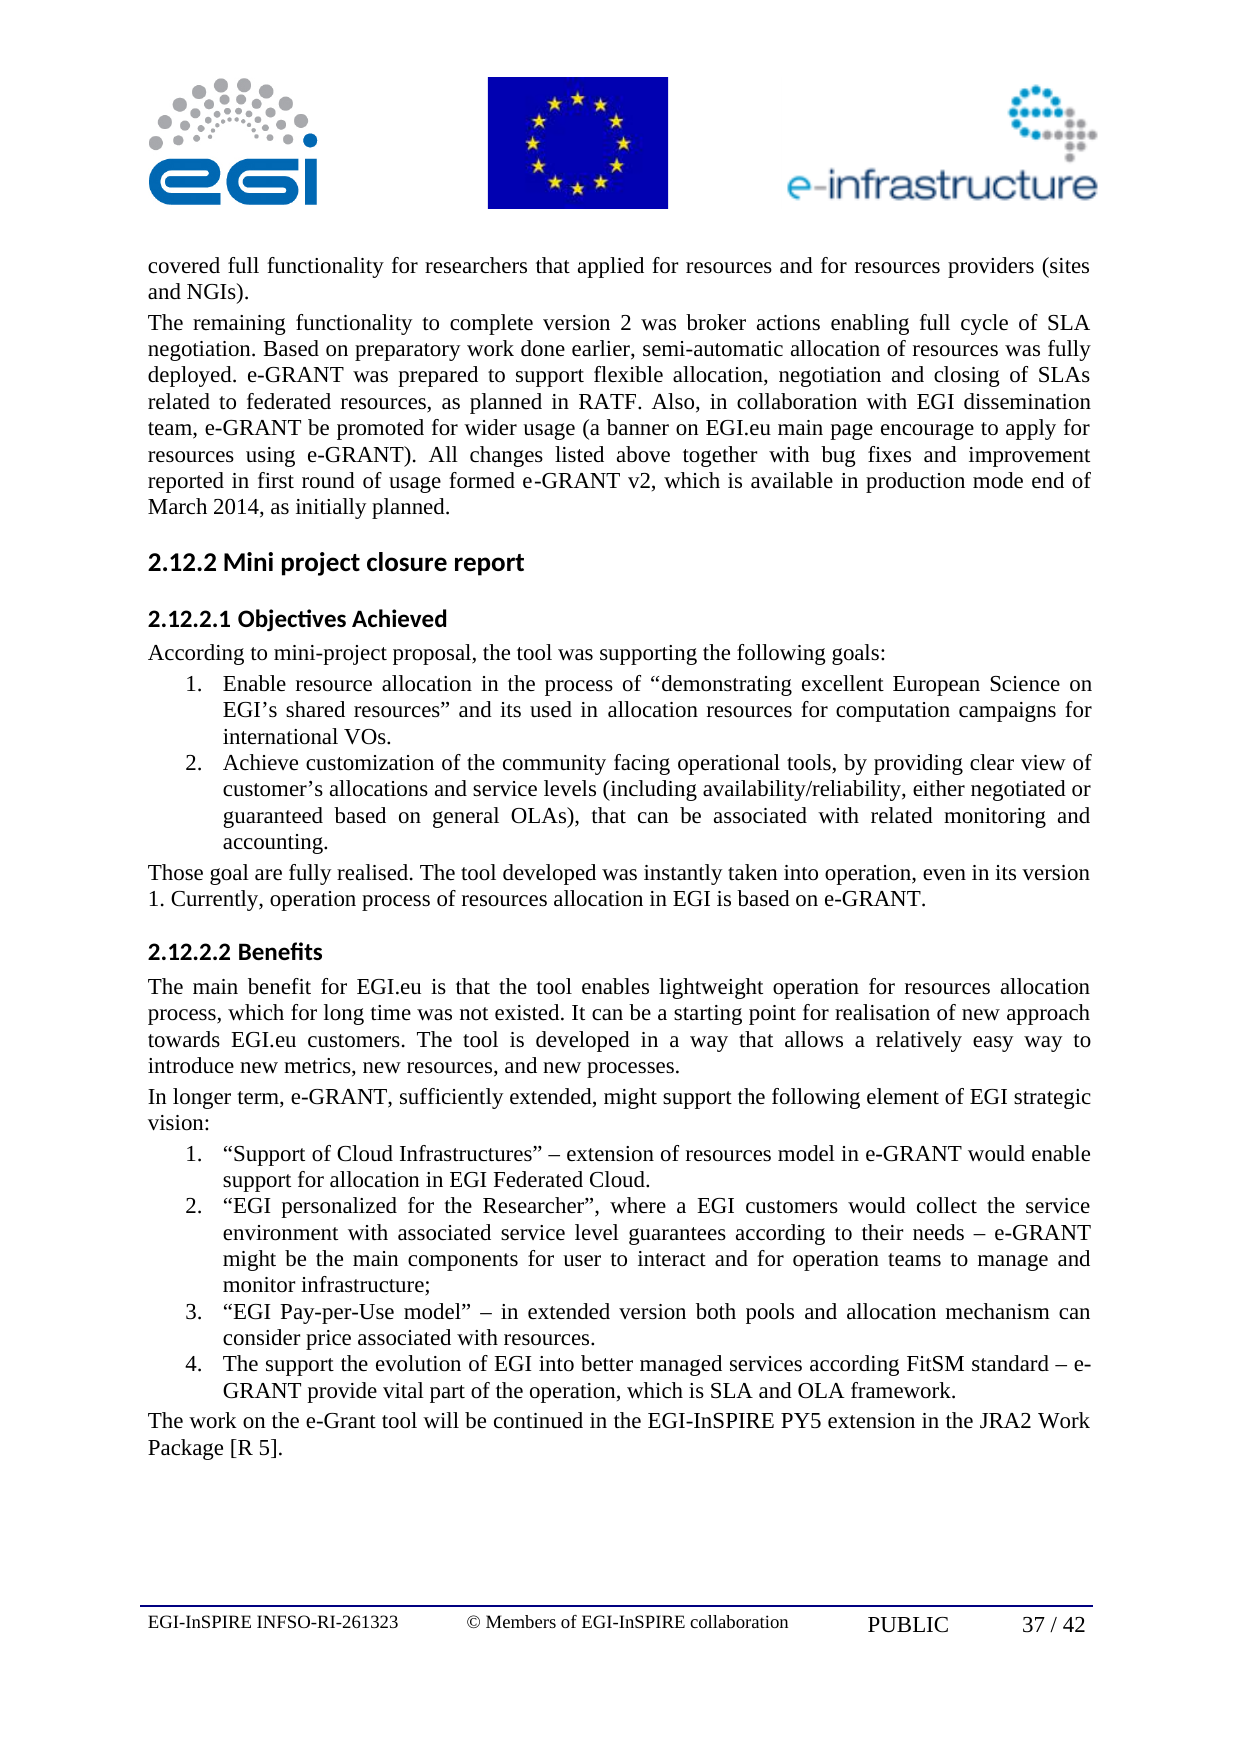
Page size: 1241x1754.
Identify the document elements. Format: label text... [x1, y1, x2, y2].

subtitle Mini project closure report [148, 545, 1092, 578]
list “EGI Pay-per-Use model” – in extended version both pools and allocation mechanism can consider price associated with resources. [185, 1298, 1092, 1350]
text In longer term, e-GRANT, sufficiently extended, might support the following element of EGI strategic vision: [148, 1083, 1092, 1135]
picture [147, 77, 319, 207]
text The remaining functionality to complete version 2 was broker actions enabling full cycle of SLA negotiation. Based on preparatory work done earlier, semi-automatic allocation of resources was fully deployed. e-GRANT was prepared to support flexible allocation, negotiation and closing of SLAs related to federated resources, as planned in RATF. Also, in collaboration with EGI dissemination team, e-GRANT be promoted for wider usage (a banner on EGI.eu main page encourage to apply for resources using e-GRANT). All changes listed above together with bug fixes and improvement reported in first round of usage formed e-GRANT v2, which is available in production mode end of March 2014, as initially planned. [148, 309, 1092, 520]
list “Support of Cloud Infrastructures” – extension of resources model in e-GRANT would enable support for allocation in EGI Federated Cloud. [185, 1139, 1092, 1192]
subtitle Benefits [148, 936, 1092, 967]
list Enable resource allocation in the process of “demonstrating excellent European Science on EGI’s shared resources” and its used in allocation resources for computation campaigns for international VOs. [185, 670, 1092, 749]
list “EGI personalized for the Researcher”, where a EGI customers would collect the service environment with associated service level guarantees according to their needs – e-GRANT might be the main components for user to interact and for operation teams to manage and monitor infrastructure; [185, 1192, 1092, 1298]
text The main benefit for EGI.eu is that the tool enables lightweight operation for resources allocation process, which for long time was not existed. It can be a starting point for realisation of new approach towards EGI.eu customers. The tool is developed in a way that allows a relatively easy way to introduce new metrics, new resources, and new processes. [148, 973, 1092, 1078]
list Achieve customization of the community facing operational tools, by providing clear view of customer’s allocations and service levels (including availability/reliability, either negotiated or guaranteed based on general OLAs), that can be associated with related monitoring and accounting. [185, 749, 1092, 854]
text Those goal are fully realised. The tool developed was instantly taken into operation, even in its version 1. Currently, operation process of resources allocation in EGI is based on e-GRANT. [148, 859, 1092, 911]
list The support the evolution of EGI into better managed services according FitSM standard – e-GRANT provide vital part of the operation, which is SLA and OLA framework. [185, 1350, 1092, 1403]
text According to mini-project proposal, the tool was supporting the following goals: [148, 639, 1092, 666]
picture [487, 77, 669, 209]
text The work on the e-Grant tool will be continued in the EGI-InSPIRE PY5 extension in the JRA2 Work Package [R 5]. [148, 1407, 1092, 1460]
subtitle Objectives Achieved [148, 603, 1092, 633]
picture [780, 77, 1106, 209]
